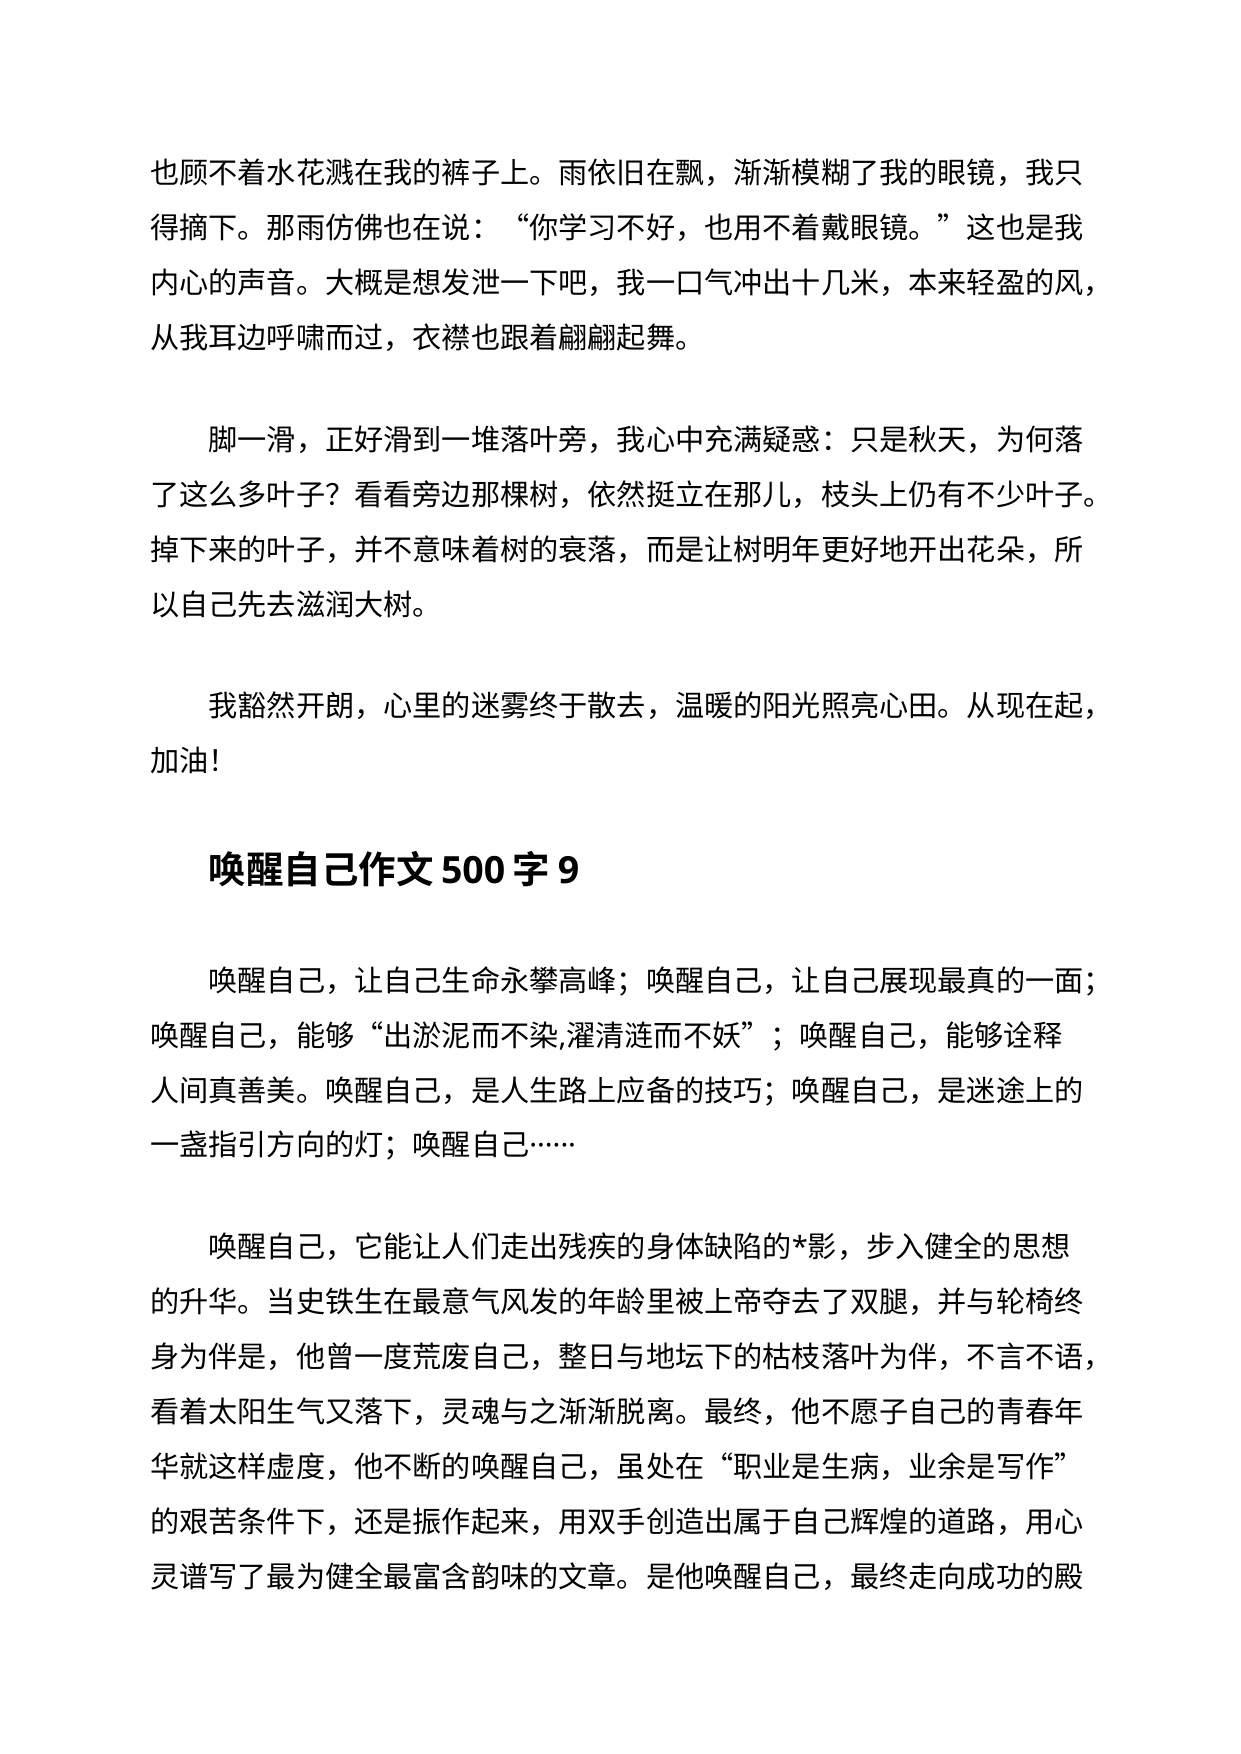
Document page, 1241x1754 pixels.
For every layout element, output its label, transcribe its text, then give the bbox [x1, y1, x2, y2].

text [150, 1224, 1090, 1596]
text 唤醒自己作文500字9 [150, 839, 1090, 894]
text 唤醒自己，让自己生命永攀高峰；唤醒自己，让自己展现最真的一面；唤醒自己，能够“出淤泥而不染,濯清涟而不妖”；唤醒自己，能够诠释人间真善美。唤醒自己，是人生路上应备的技巧；唤醒自己，是迷途上的一盏指引方向的灯；唤醒自己······ [150, 957, 1090, 1164]
text 我豁然开朗，心里的迷雾终于散去，温暖的阳光照亮心田。从现在起，加油！ [150, 683, 1090, 780]
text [150, 150, 1090, 357]
text 脚一滑，正好滑到一堆落叶旁，我心中充满疑惑：只是秋天，为何落了这么多叶子？看看旁边那棵树，依然挺立在那儿，枝头上仍有不少叶子。掉下来的叶子，并不意味着树的衰落，而是让树明年更好地开出花朵，所以自己先去滋润大树。 [150, 416, 1090, 623]
